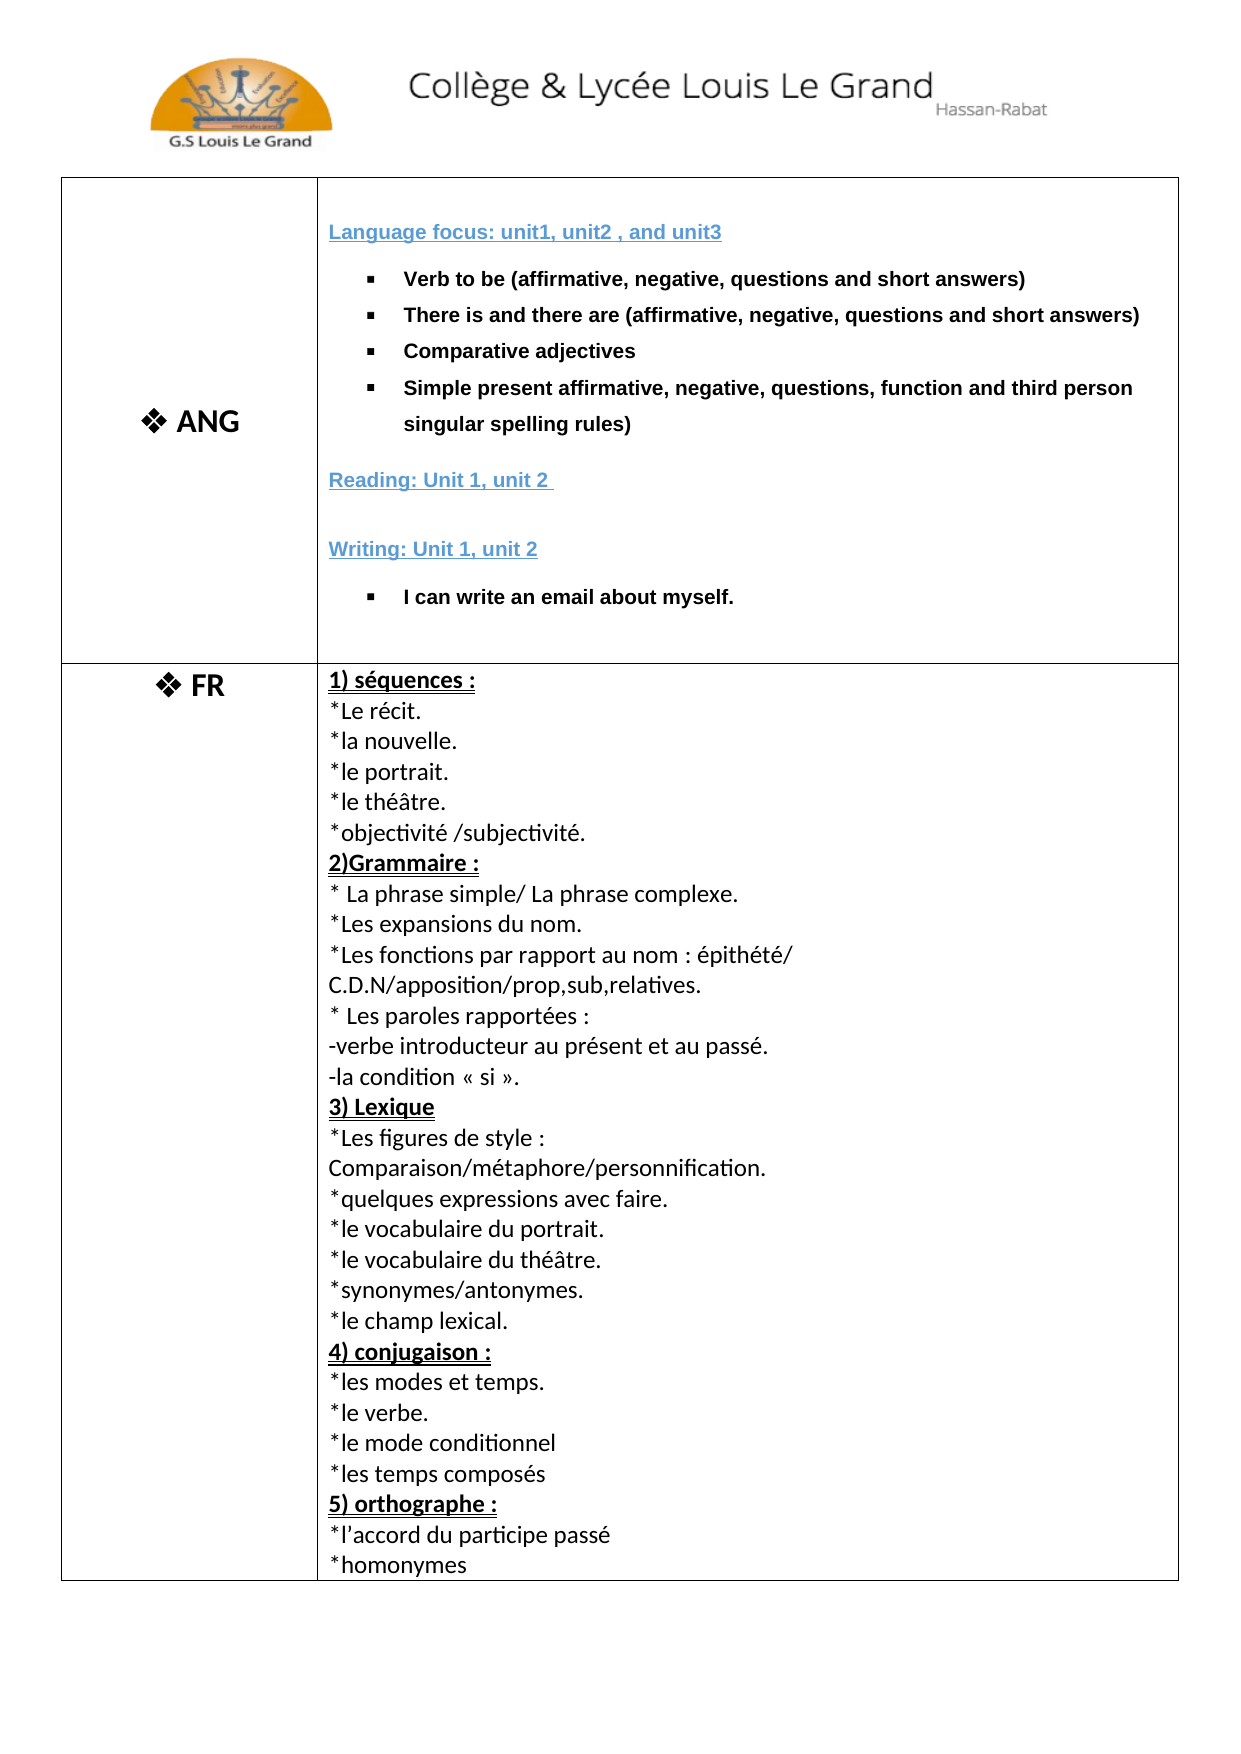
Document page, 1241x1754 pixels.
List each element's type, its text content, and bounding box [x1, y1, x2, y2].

table_cell ANG [62, 178, 317, 663]
table_cell FR [62, 664, 317, 1580]
table_cell Language focus: unit1, unit2 , and unit3 Verb to be (affirmative, negative, questions and short answers) There is and there are (affirmative, negative, questions and short answers) Comparative adjectives Simple present affirmative, negative, questions, function and third person singular spelling rules) Reading: Unit 1, unit 2 Writing: Unit 1, unit 2 I can write an email about myself. [318, 178, 1178, 663]
picture [146, 50, 1074, 157]
